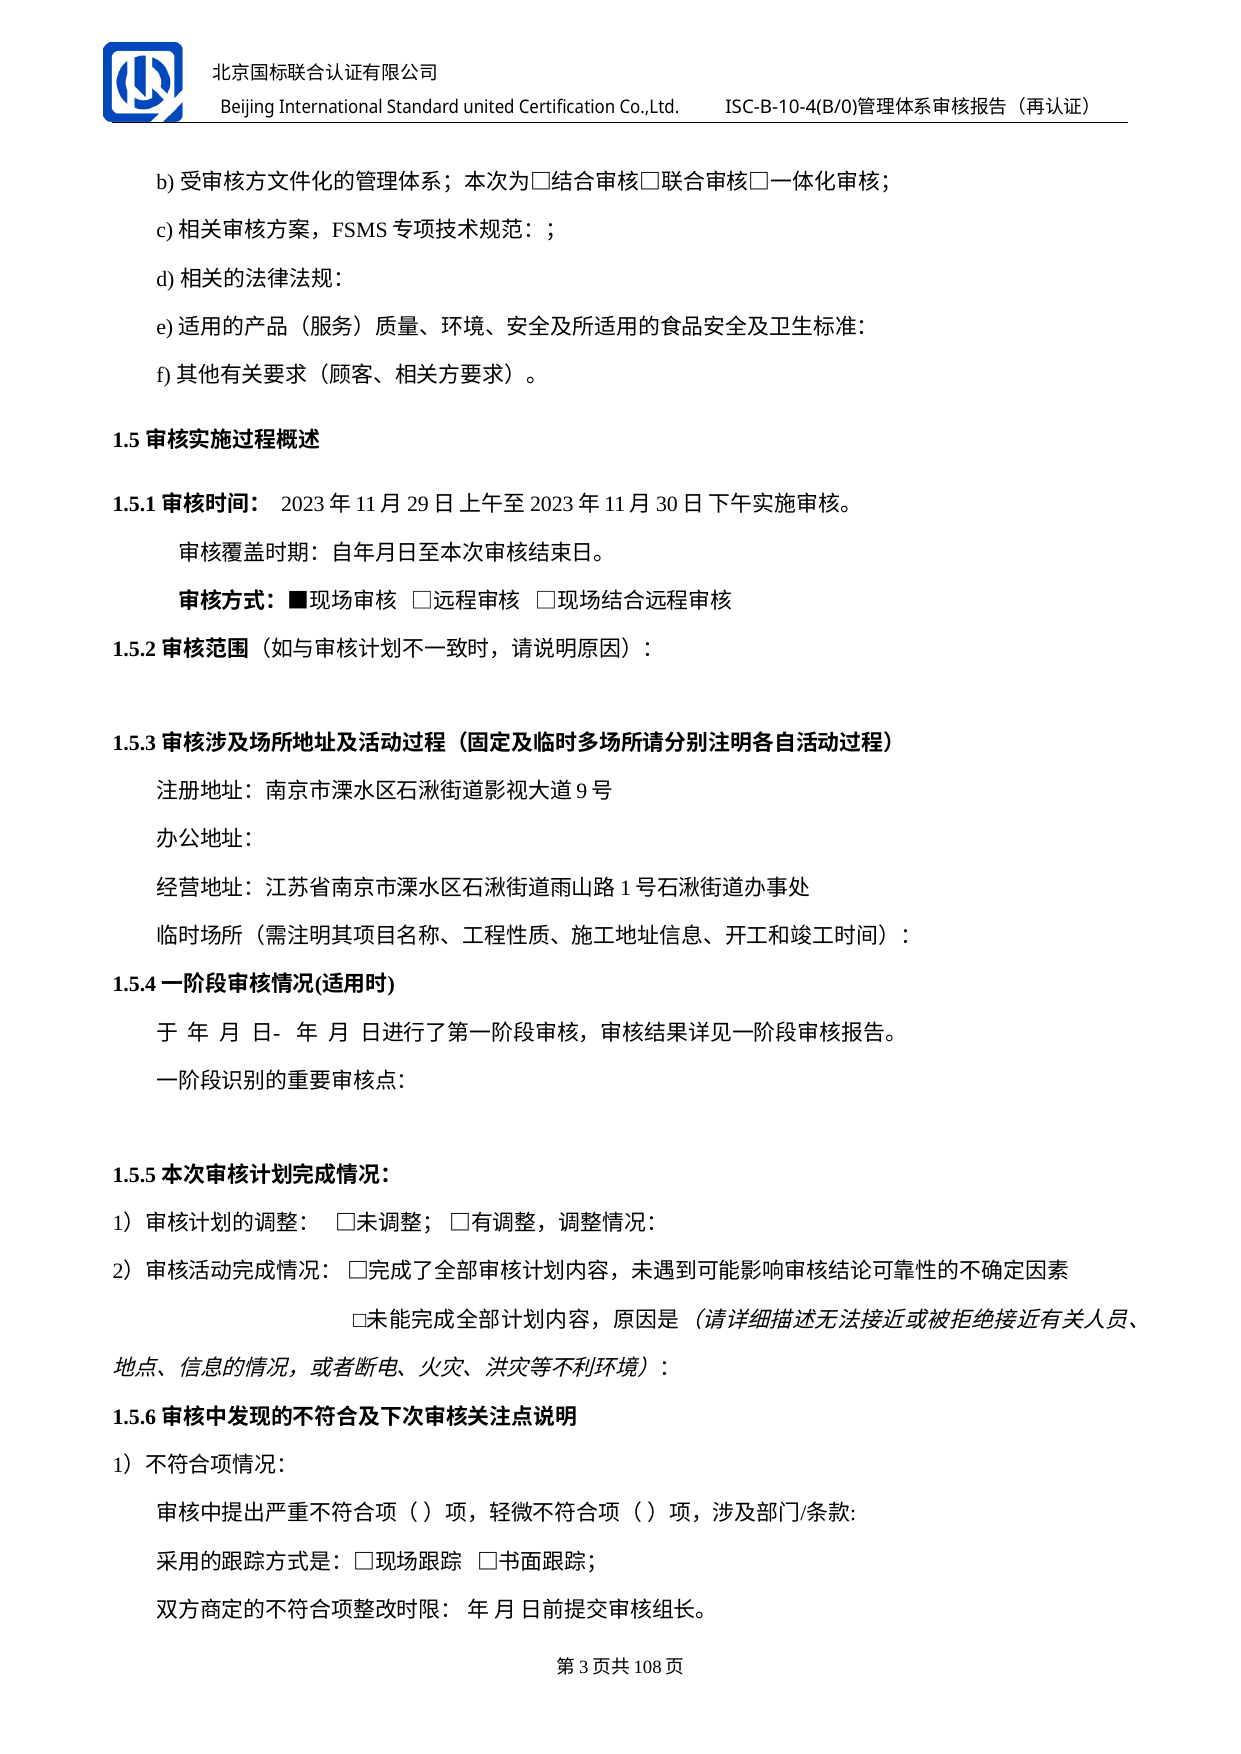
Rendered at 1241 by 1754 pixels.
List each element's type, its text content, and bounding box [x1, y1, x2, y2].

text 经营地址：江苏省南京市溧水区石湫街道雨山路1号石湫街道办事处 [112, 869, 1128, 902]
text 2）审核活动完成情况： □完成了全部审核计划内容，未遇到可能影响审核结论可靠性的不确定因素 [112, 1253, 1128, 1285]
text 1.5.6 审核中发现的不符合及下次审核关注点说明 [112, 1398, 1128, 1431]
text 审核中提出严重不符合项（ ）项，轻微不符合项（ ）项，涉及部门/条款: [112, 1495, 1128, 1527]
text b) 受审核方文件化的管理体系；本次为□结合审核□联合审核□一体化审核； [112, 163, 1128, 196]
text 1.5.3 审核涉及场所地址及活动过程（固定及临时多场所请分别注明各自活动过程） [112, 724, 1128, 757]
text 1.5.1 审核时间： 2023年11月29日 上午至2023年11月30日 下午实施审核。 [112, 486, 1128, 518]
text 注册地址：南京市溧水区石湫街道影视大道9号 [112, 773, 1128, 805]
text 于 年 月 日- 年 月 日进行了第一阶段审核，审核结果详见一阶段审核报告。 [112, 1014, 1128, 1047]
text f) 其他有关要求（顾客、相关方要求）。 [112, 357, 1128, 389]
text e) 适用的产品（服务）质量、环境、安全及所适用的食品安全及卫生标准： [112, 308, 1128, 341]
text 1.5 审核实施过程概述 [112, 421, 1128, 454]
text 一阶段识别的重要审核点： [112, 1063, 1128, 1095]
text 审核覆盖时期：自年月日至本次审核结束日。 [112, 534, 1128, 567]
text 1.5.5 本次审核计划完成情况： [112, 1156, 1128, 1189]
text 1.5.2 审核范围（如与审核计划不一致时，请说明原因）： [112, 631, 1128, 663]
picture [103, 42, 183, 122]
text c) 相关审核方案，FSMS专项技术规范：； [112, 212, 1128, 244]
text 采用的跟踪方式是：□现场跟踪 □书面跟踪； [112, 1543, 1128, 1576]
text □未能完成全部计划内容，原因是（请详细描述无法接近或被拒绝接近有关人员、地点、信息的情况，或者断电、火灾、洪灾等不利环境）： [112, 1301, 1128, 1382]
text 办公地址： [112, 821, 1128, 853]
text d) 相关的法律法规： [112, 260, 1128, 293]
text 1）审核计划的调整： □未调整； □有调整，调整情况： [112, 1204, 1128, 1237]
text 1.5.4 一阶段审核情况(适用时) [112, 966, 1128, 998]
text 审核方式：■现场审核 □远程审核 □现场结合远程审核 [112, 583, 1128, 615]
text 临时场所（需注明其项目名称、工程性质、施工地址信息、开工和竣工时间）： [112, 918, 1128, 950]
text 1）不符合项情况： [112, 1447, 1128, 1479]
text 双方商定的不符合项整改时限： 年 月 日前提交审核组长。 [156, 1592, 1128, 1624]
